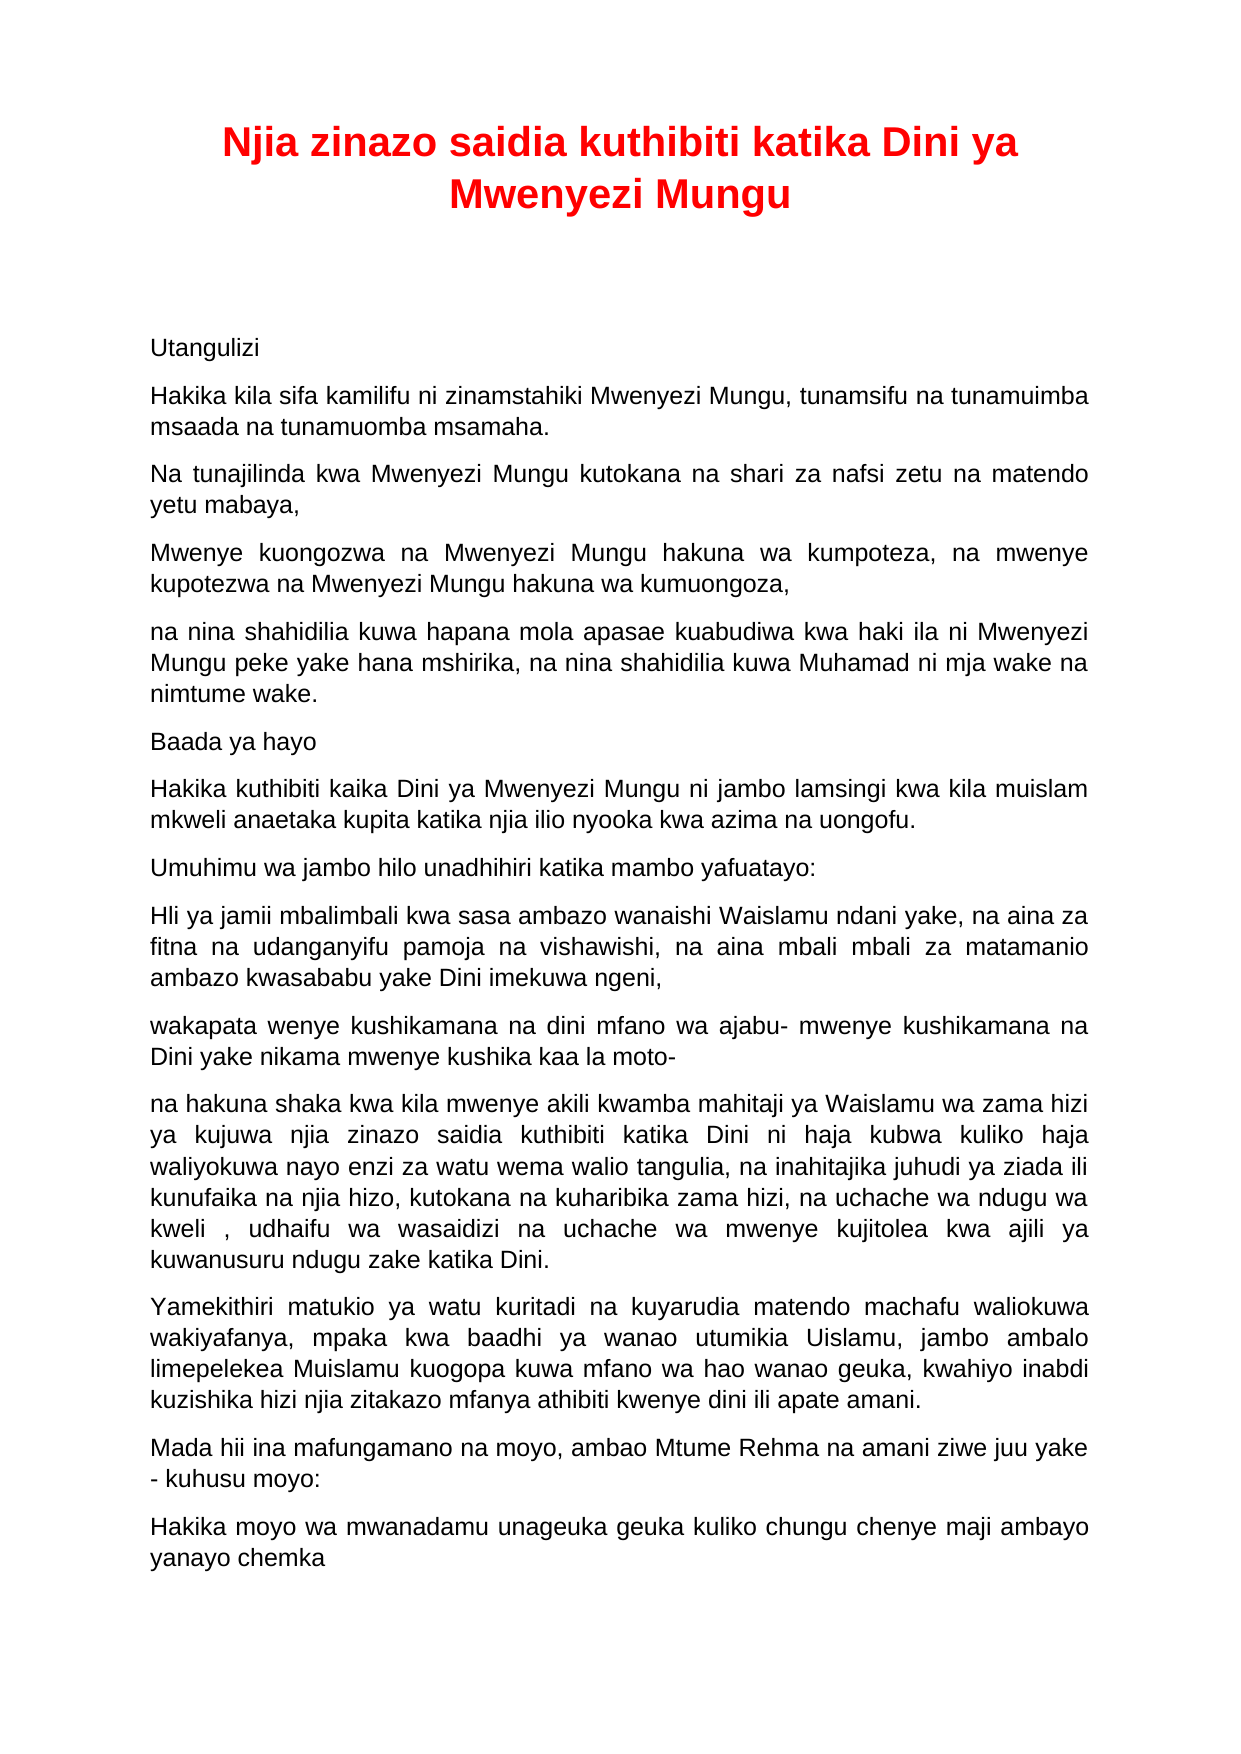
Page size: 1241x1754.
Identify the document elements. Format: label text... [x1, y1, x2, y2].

text Njia zinazo saidia kuthibiti katika Dini ya Mwenyezi Mungu [150, 117, 1090, 217]
text Hli ya jamii mbalimbali kwa sasa ambazo wanaishi Waislamu ndani yake, na aina za fitna na udanganyifu pamoja na vishawishi, na aina mbali mbali za matamanio ambazo kwasababu yake Dini imekuwa ngeni, [150, 901, 1090, 992]
text Hakika kila sifa kamilifu ni zinamstahiki Mwenyezi Mungu, tunamsifu na tunamuimba msaada na tunamuomba msamaha. [150, 381, 1090, 440]
text Utangulizi [150, 333, 1090, 362]
text Hakika kuthibiti kaika Dini ya Mwenyezi Mungu ni jambo lamsingi kwa kila muislam mkweli anaetaka kupita katika njia ilio nyooka kwa azima na uongofu. [150, 774, 1090, 834]
text na hakuna shaka kwa kila mwenye akili kwamba mahitaji ya Waislamu wa zama hizi ya kujuwa njia zinazo saidia kuthibiti katika Dini ni haja kubwa kuliko haja waliyokuwa nayo enzi za watu wema walio tangulia, na inahitajika juhudi ya ziada ili kunufaika na njia hizo, kutokana na kuharibika zama hizi, na uchache wa ndugu wa kweli , udhaifu wa wasaidizi na uchache wa mwenye kujitolea kwa ajili ya kuwanusuru ndugu zake katika Dini. [150, 1089, 1090, 1273]
text Na tunajilinda kwa Mwenyezi Mungu kutokana na shari za nafsi zetu na matendo yetu mabaya, [150, 459, 1090, 519]
text wakapata wenye kushikamana na dini mfano wa ajabu- mwenye kushikamana na Dini yake nikama mwenye kushika kaa la moto- [150, 1011, 1090, 1070]
text Umuhimu wa jambo hilo unadhihiri katika mambo yafuatayo: [150, 853, 1090, 882]
text Mwenye kuongozwa na Mwenyezi Mungu hakuna wa kumpoteza, na mwenye kupotezwa na Mwenyezi Mungu hakuna wa kumuongoza, [150, 538, 1090, 598]
text Hakika moyo wa mwanadamu unageuka geuka kuliko chungu chenye maji ambayo yanayo chemka [150, 1512, 1090, 1572]
text na nina shahidilia kuwa hapana mola apasae kuabudiwa kwa haki ila ni Mwenyezi Mungu peke yake hana mshirika, na nina shahidilia kuwa Muhamad ni mja wake na nimtume wake. [150, 617, 1090, 708]
text Yamekithiri matukio ya watu kuritadi na kuyarudia matendo machafu waliokuwa wakiyafanya, mpaka kwa baadhi ya wanao utumikia Uislamu, jambo ambalo limepelekea Muislamu kuogopa kuwa mfano wa hao wanao geuka, kwahiyo inabdi kuzishika hizi njia zitakazo mfanya athibiti kwenye dini ili apate amani. [150, 1292, 1090, 1414]
text Baada ya hayo [150, 727, 1090, 755]
text Mada hii ina mafungamano na moyo, ambao Mtume Rehma na amani ziwe juu yake - kuhusu moyo: [150, 1433, 1090, 1493]
